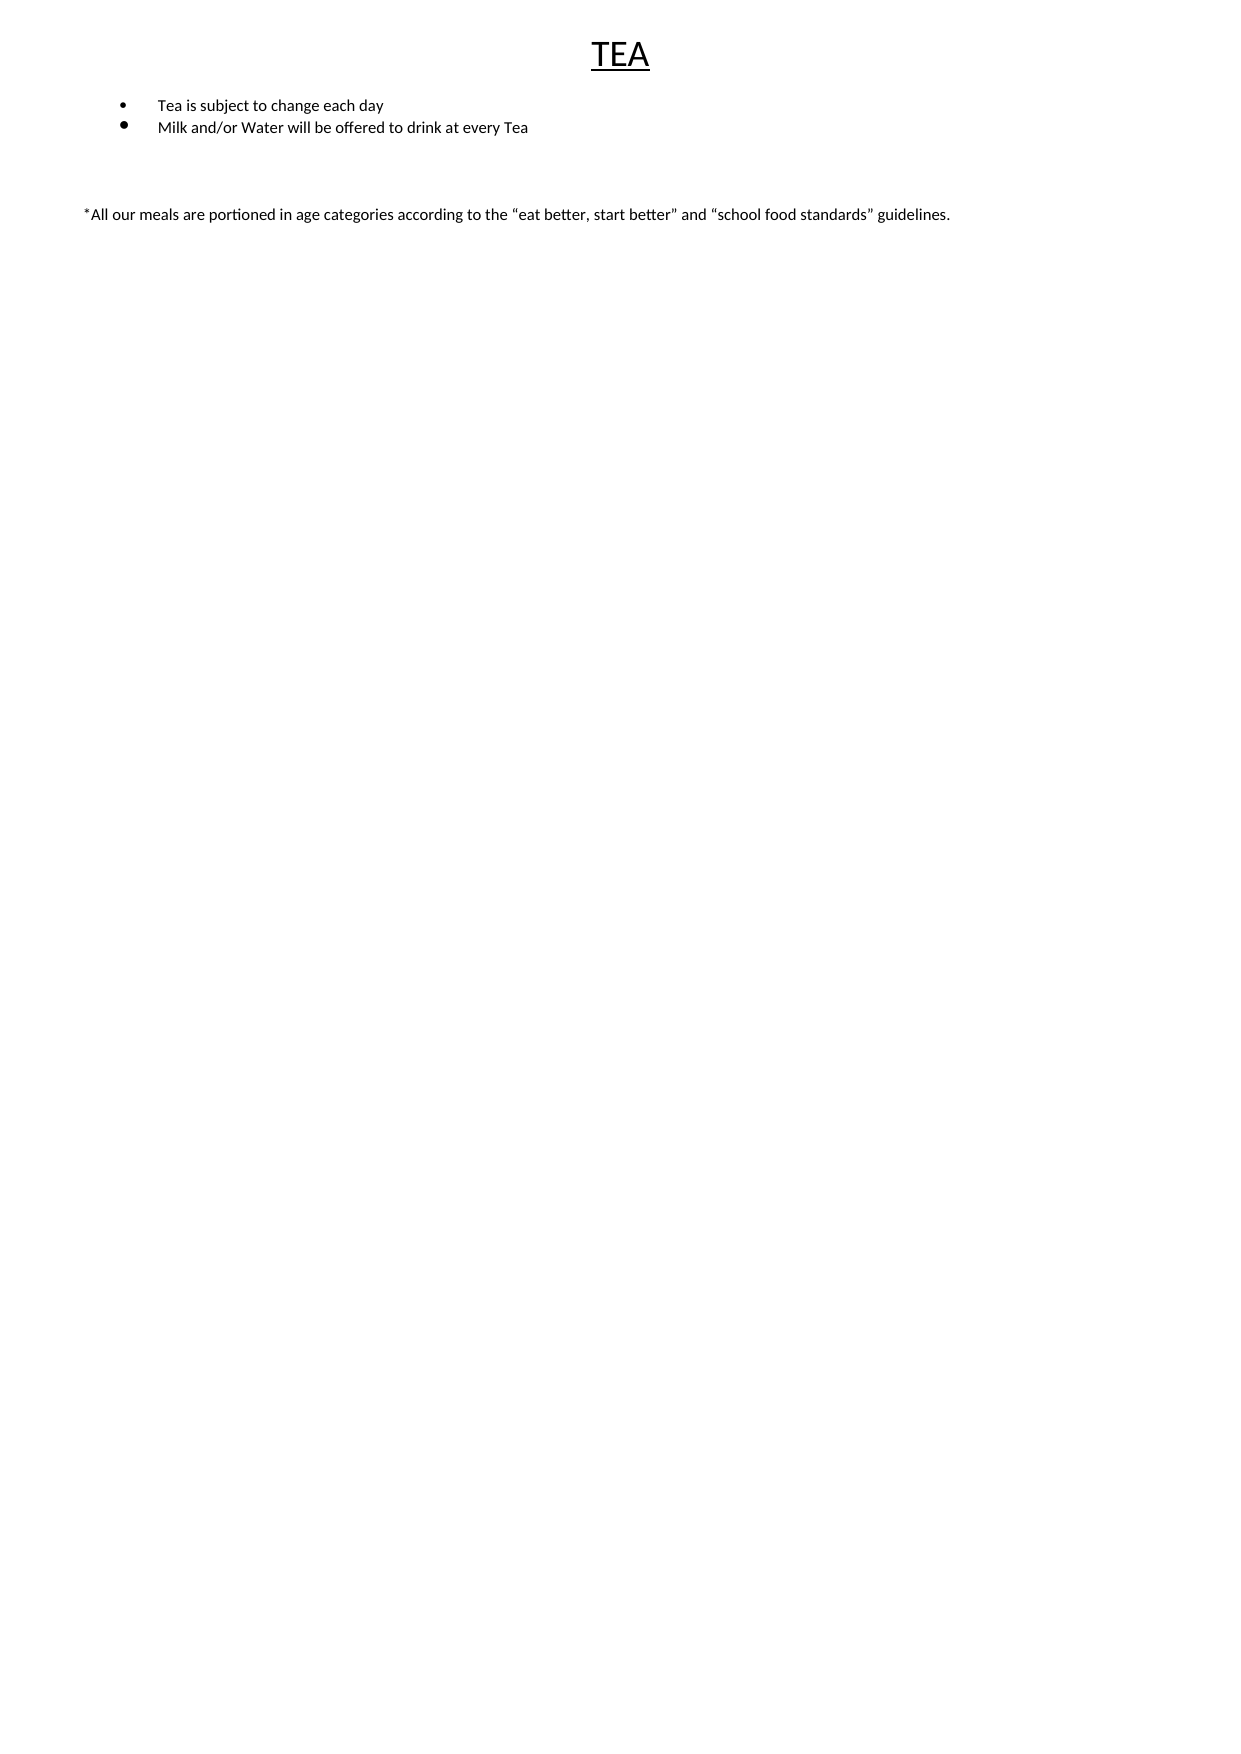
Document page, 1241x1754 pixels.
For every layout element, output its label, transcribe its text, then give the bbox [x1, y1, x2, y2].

text *All our meals are portioned in age categories according to the “eat better, start better” and “school food standards” guidelines. [83, 204, 1157, 224]
list Tea is subject to change each day [120, 96, 1157, 116]
text TEA [83, 29, 1157, 75]
list Milk and/or Water will be offered to drink at every Tea [120, 118, 1157, 139]
